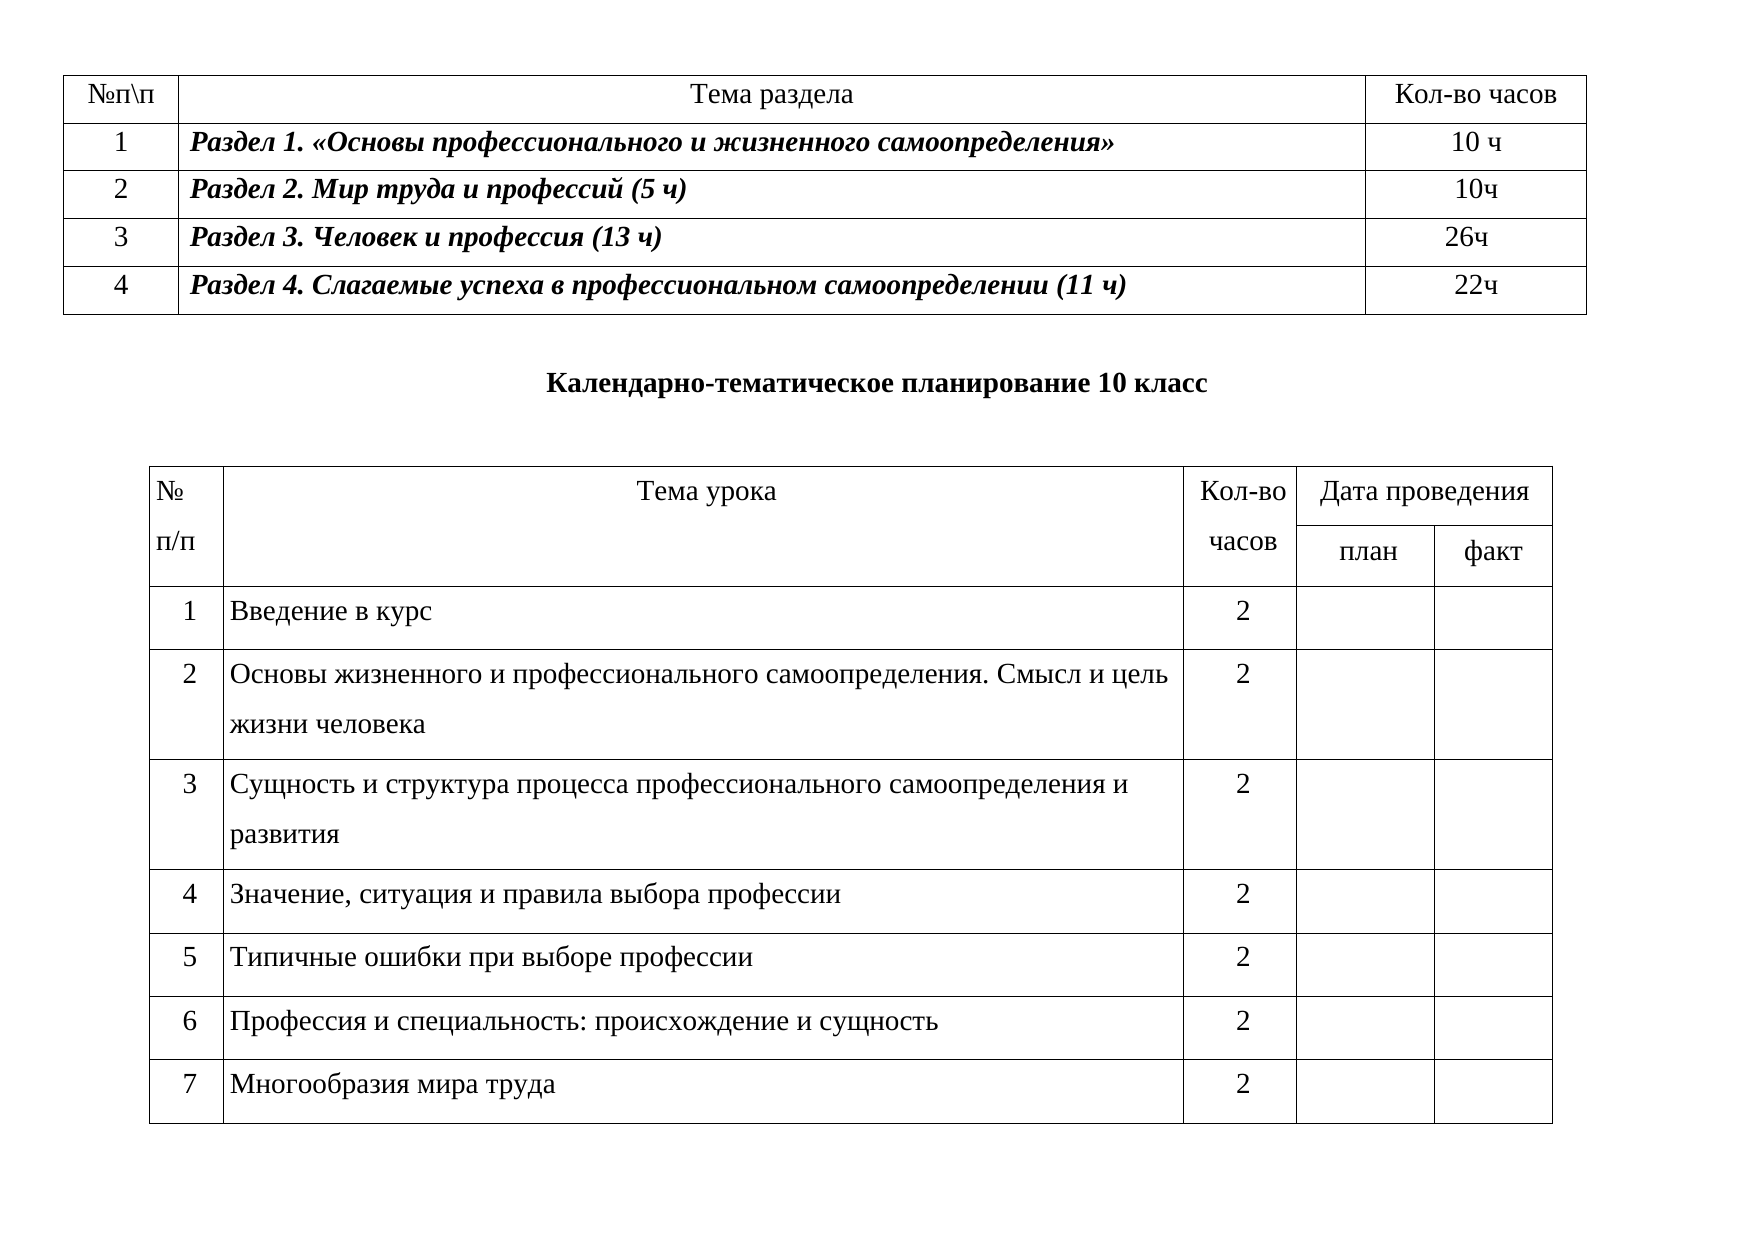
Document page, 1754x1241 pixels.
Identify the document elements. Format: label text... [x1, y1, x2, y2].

table_header Тема урока [224, 467, 1183, 586]
table_cell 4 [150, 870, 223, 932]
table_cell 2 [1184, 934, 1296, 996]
table_cell 2 [1184, 997, 1296, 1059]
table_cell Типичные ошибки при выборе профессии [224, 934, 1183, 996]
table_cell факт [1435, 526, 1552, 586]
table_cell 22ч [1366, 267, 1586, 313]
table_cell [1435, 997, 1552, 1059]
table_cell 3 [150, 760, 223, 869]
table_cell Раздел 2. Мир труда и профессий (5 ч) [179, 171, 1365, 218]
table_cell 2 [64, 171, 178, 218]
table_cell 1 [150, 587, 223, 649]
table_cell [1297, 934, 1434, 996]
table_cell Введение в курс [224, 587, 1183, 649]
table_cell 2 [1184, 1060, 1296, 1122]
table_cell 2 [1184, 760, 1296, 869]
table_cell 10ч [1366, 171, 1586, 218]
table_cell 1 [64, 124, 178, 170]
table_header Дата проведения [1297, 467, 1552, 525]
table_cell [1297, 650, 1434, 759]
table_cell [1435, 870, 1552, 932]
table_cell 7 [150, 1060, 223, 1122]
table_cell 3 [64, 219, 178, 266]
table_cell 10 ч [1366, 124, 1586, 170]
table_cell [1435, 1060, 1552, 1122]
table_cell [1297, 760, 1434, 869]
table_cell [1435, 760, 1552, 869]
table_header №п\п [64, 76, 178, 123]
table_cell 6 [150, 997, 223, 1059]
table_cell Многообразия мира труда [224, 1060, 1183, 1122]
table_cell [1297, 997, 1434, 1059]
table_cell Профессия и специальность: происхождение и сущность [224, 997, 1183, 1059]
table_cell 2 [150, 650, 223, 759]
table_cell 26ч [1366, 219, 1586, 266]
table_cell 5 [150, 934, 223, 996]
table_cell [1297, 870, 1434, 932]
table_cell 4 [64, 267, 178, 313]
table_cell [1297, 587, 1434, 649]
table_cell 2 [1184, 587, 1296, 649]
table_cell Раздел 4. Слагаемые успеха в профессиональном самоопределении (11 ч) [179, 267, 1365, 313]
table_cell 2 [1184, 870, 1296, 932]
table_cell 2 [1184, 650, 1296, 759]
table_cell [1435, 934, 1552, 996]
table_cell Раздел 1. «Основы профессионального и жизненного самоопределения» [179, 124, 1365, 170]
table_header Кол-во часов [1184, 467, 1296, 586]
table_cell [1435, 650, 1552, 759]
text Календарно-тематическое планирование 10 класс [75, 365, 1679, 398]
table_header Кол-во часов [1366, 76, 1586, 123]
table_cell Сущность и структура процесса профессионального самоопределения и развития [224, 760, 1183, 869]
table_header Тема раздела [179, 76, 1365, 123]
table_header № п/п [150, 467, 223, 586]
table_cell [1435, 587, 1552, 649]
table_cell Значение, ситуация и правила выбора профессии [224, 870, 1183, 932]
table_cell Основы жизненного и профессионального самоопределения. Смысл и цель жизни человека [224, 650, 1183, 759]
table_cell [1297, 1060, 1434, 1122]
table_cell Раздел 3. Человек и профессия (13 ч) [179, 219, 1365, 266]
table_cell план [1297, 526, 1434, 586]
